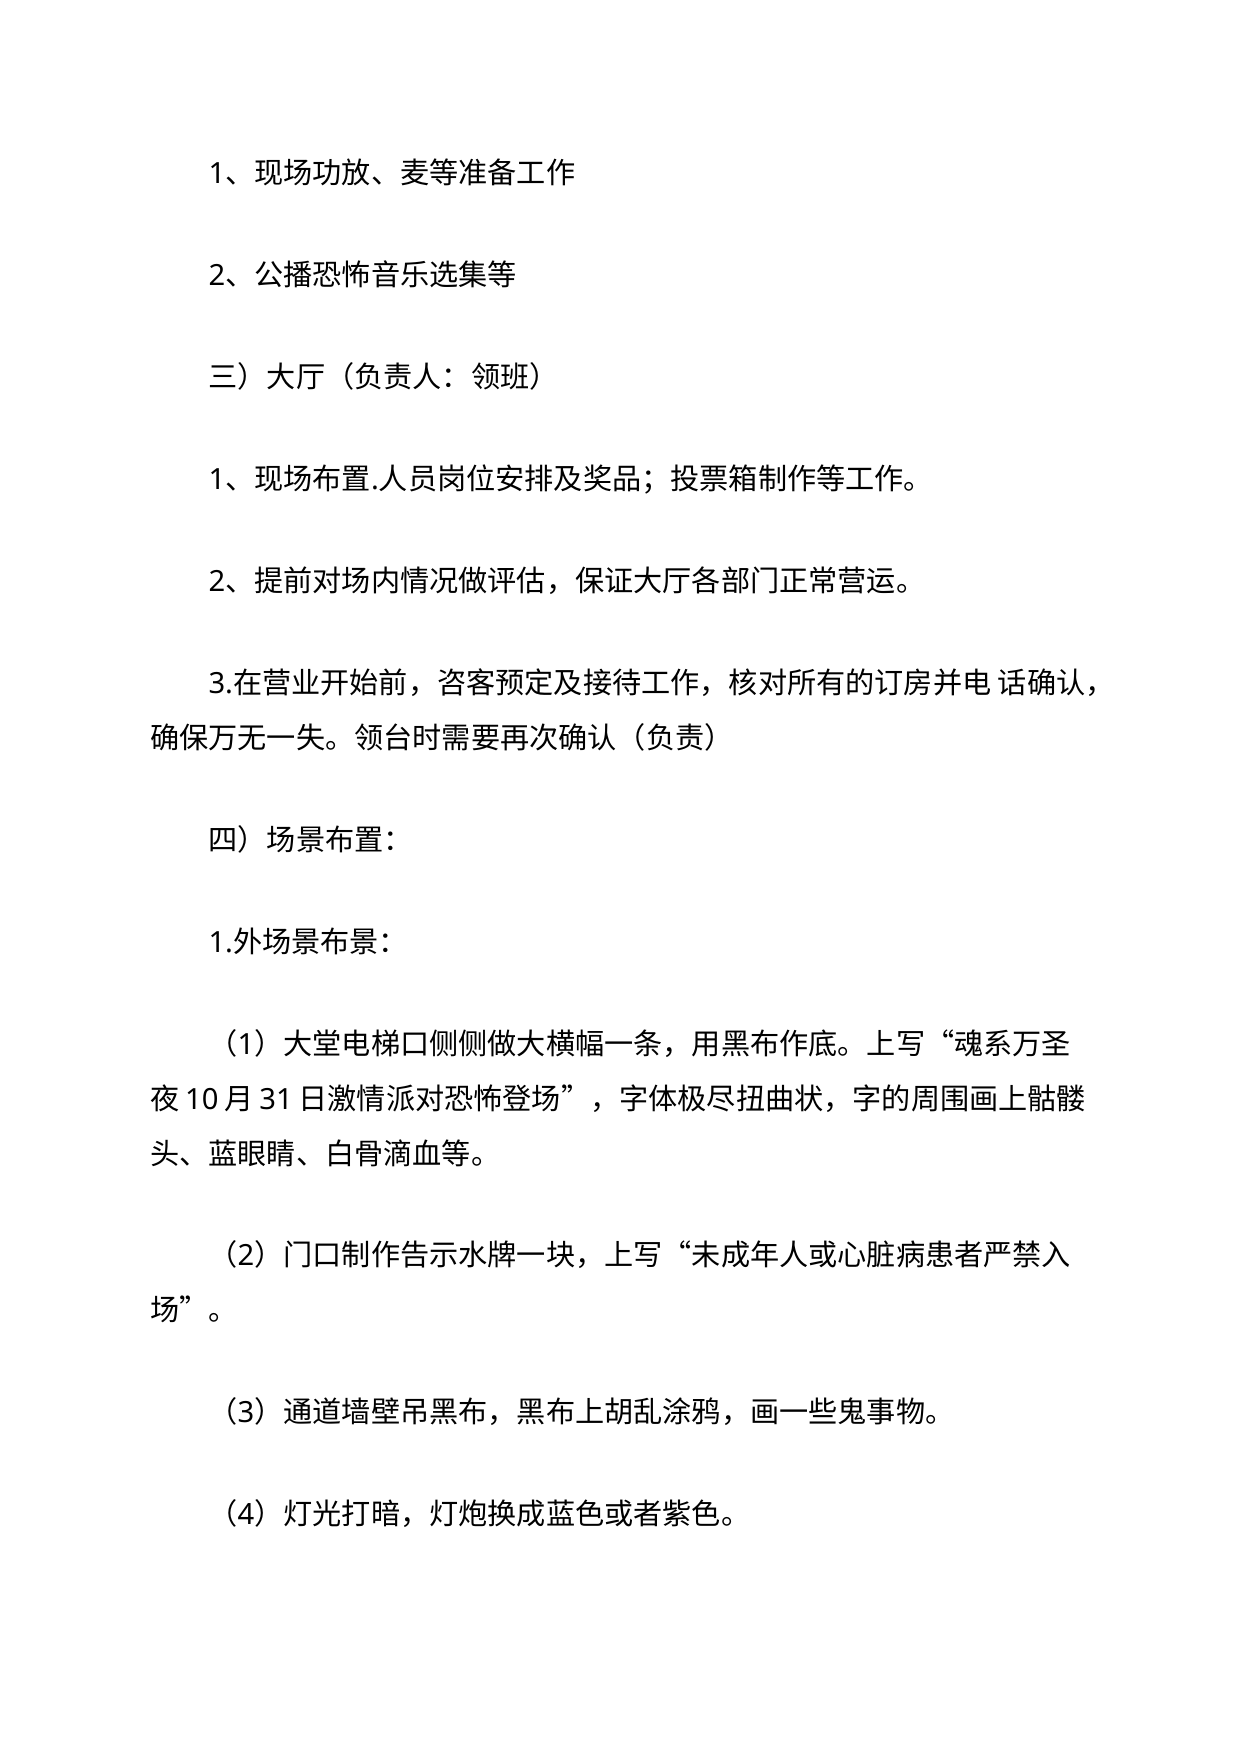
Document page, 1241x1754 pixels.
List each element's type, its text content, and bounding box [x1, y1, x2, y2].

text 2、提前对场内情况做评估，保证大厅各部门正常营运。 [150, 558, 1090, 600]
text （1）大堂电梯口侧侧做大横幅一条，用黑布作底。上写“魂系万圣夜10月31日激情派对恐怖登场”，字体极尽扭曲状，字的周围画上骷髅头、蓝眼睛、白骨滴血等。 [150, 1020, 1090, 1172]
text 四）场景布置： [150, 816, 1090, 859]
text 2、公播恐怖音乐选集等 [150, 252, 1090, 294]
text 1、现场布置.人员岗位安排及奖品；投票箱制作等工作。 [150, 456, 1090, 498]
text （2）门口制作告示水牌一块，上写“未成年人或心脏病患者严禁入场”。 [150, 1232, 1090, 1329]
text 1.外场景布景： [150, 918, 1090, 961]
text 1、现场功放、麦等准备工作 [150, 150, 1090, 192]
text （3）通道墙壁吊黑布，黑布上胡乱涂鸦，画一些鬼事物。 [150, 1389, 1090, 1431]
text 三）大厅（负责人：领班） [150, 354, 1090, 396]
text （4）灯光打暗，灯炮换成蓝色或者紫色。 [150, 1491, 1090, 1533]
text 3.在营业开始前，咨客预定及接待工作，核对所有的订房并电 话确认，确保万无一失。领台时需要再次确认（负责） [150, 660, 1090, 757]
